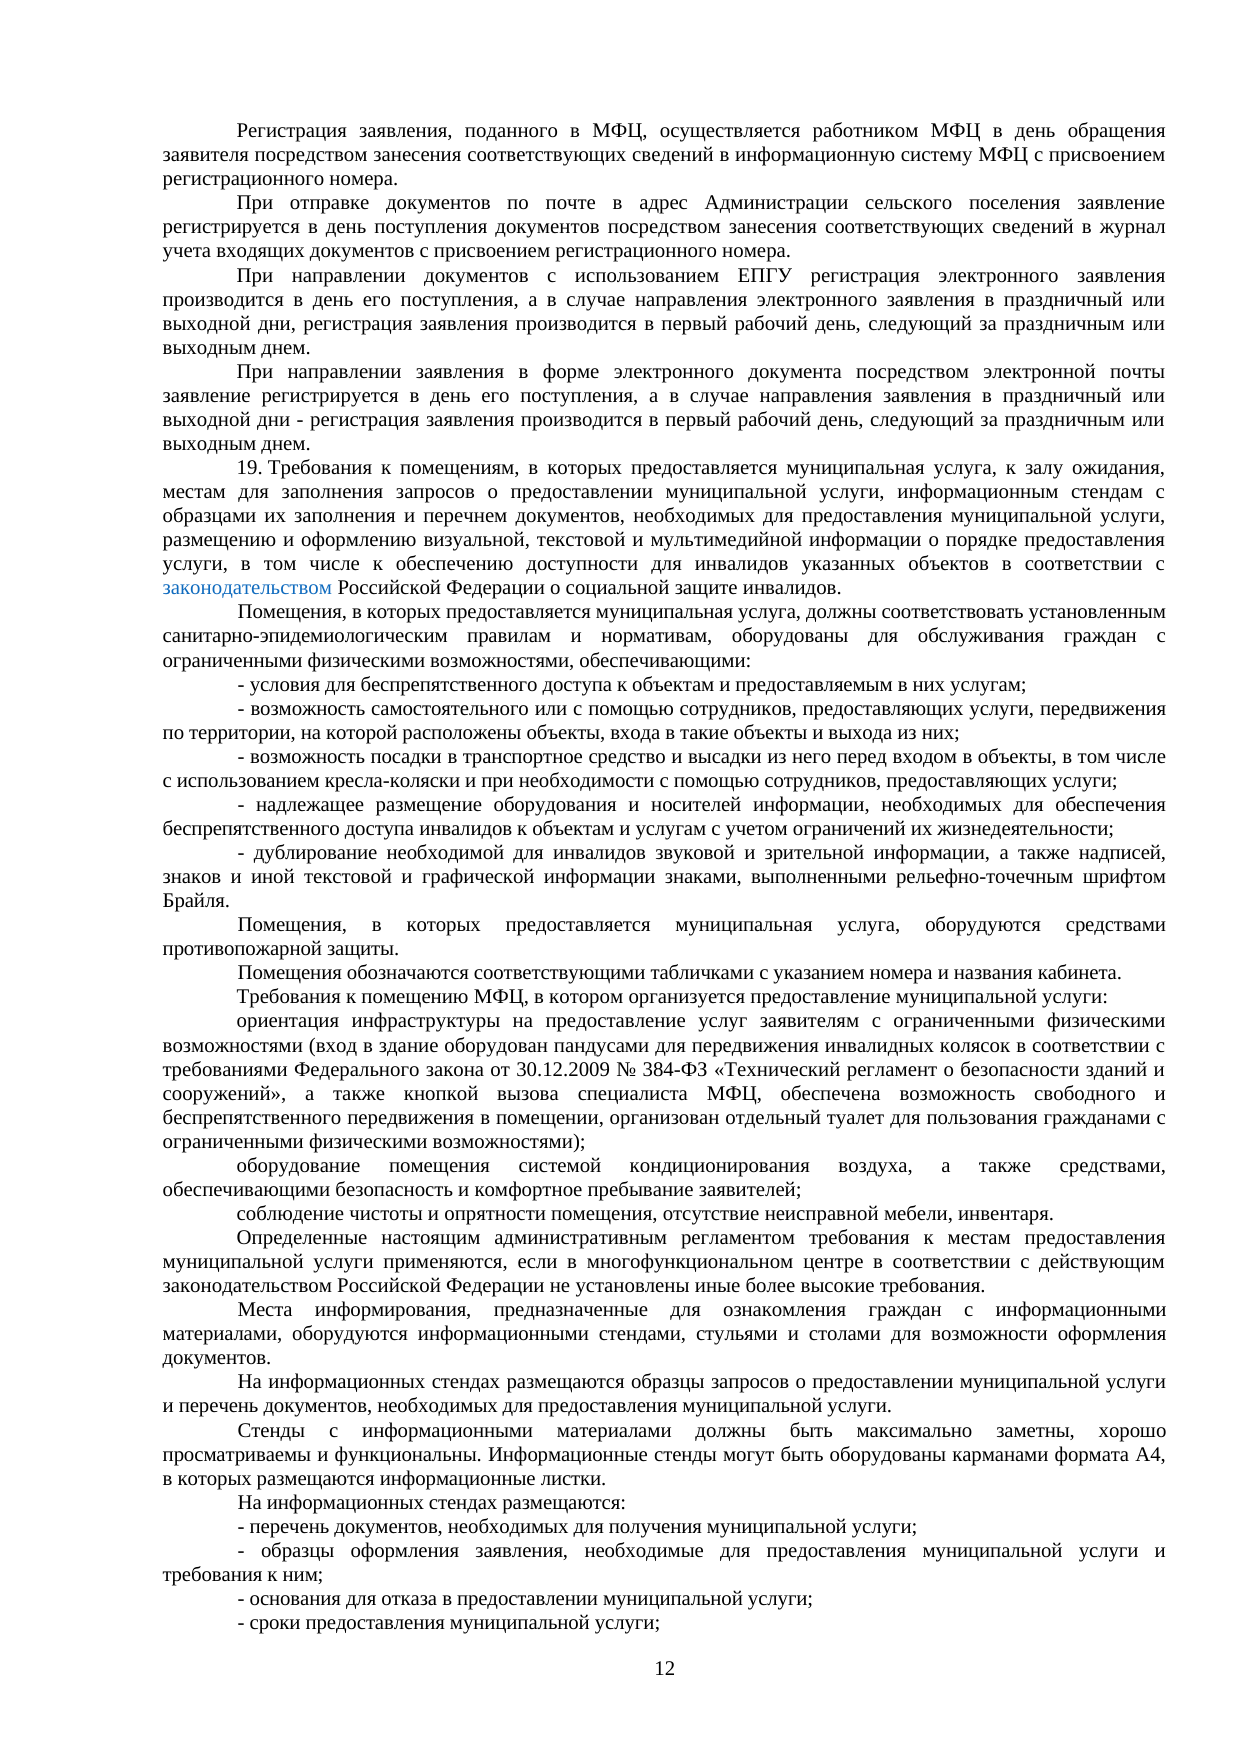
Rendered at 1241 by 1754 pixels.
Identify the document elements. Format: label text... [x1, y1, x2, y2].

text При отправке документов по почте в адрес Администрации сельского поселения заявление регистрируется в день поступления документов посредством занесения соответствующих сведений в журнал учета входящих документов с присвоением регистрационного номера. [162, 190, 1167, 262]
text - возможность посадки в транспортное средство и высадки из него перед входом в объекты, в том числе с использованием кресла-коляски и при необходимости с помощью сотрудников, предоставляющих услуги; [162, 744, 1167, 792]
text - основания для отказа в предоставлении муниципальной услуги; [162, 1586, 1167, 1610]
text Регистрация заявления, поданного в МФЦ, осуществляется работником МФЦ в день обращения заявителя посредством занесения соответствующих сведений в информационную систему МФЦ с присвоением регистрационного номера. [162, 118, 1167, 190]
text На информационных стендах размещаются образцы запросов о предоставлении муниципальной услуги и перечень документов, необходимых для предоставления муниципальной услуги. [162, 1369, 1167, 1417]
text - перечень документов, необходимых для получения муниципальной услуги; [162, 1514, 1167, 1538]
text оборудование помещения системой кондиционирования воздуха, а также средствами, обеспечивающими безопасность и комфортное пребывание заявителей; [162, 1153, 1167, 1201]
text При направлении заявления в форме электронного документа посредством электронной почты заявление регистрируется в день его поступления, а в случае направления заявления в праздничный или выходной дни - регистрация заявления производится в первый рабочий день, следующий за праздничным или выходным днем. [162, 359, 1167, 455]
text Стенды с информационными материалами должны быть максимально заметны, хорошо просматриваемы и функциональны. Информационные стенды могут быть оборудованы карманами формата А4, в которых размещаются информационные листки. [162, 1417, 1167, 1490]
text При направлении документов с использованием ЕПГУ регистрация электронного заявления производится в день его поступления, а в случае направления электронного заявления в праздничный или выходной дни, регистрация заявления производится в первый рабочий день, следующий за праздничным или выходным днем. [162, 262, 1167, 359]
text На информационных стендах размещаются: [162, 1490, 1167, 1514]
text Помещения, в которых предоставляется муниципальная услуга, должны соответствовать установленным санитарно-эпидемиологическим правилам и нормативам, оборудованы для обслуживания граждан с ограниченными физическими возможностями, обеспечивающими: [162, 599, 1167, 672]
text Помещения, в которых предоставляется муниципальная услуга, оборудуются средствами противопожарной защиты. [162, 912, 1167, 960]
text ориентация инфраструктуры на предоставление услуг заявителям с ограниченными физическими возможностями (вход в здание оборудован пандусами для передвижения инвалидных колясок в соответствии с требованиями Федерального закона от 30.12.2009 № 384-ФЗ «Технический регламент о безопасности зданий и сооружений», а также кнопкой вызова специалиста МФЦ, обеспечена возможность свободного и беспрепятственного передвижения в помещении, организован отдельный туалет для пользования гражданами с ограниченными физическими возможностями); [162, 1008, 1167, 1153]
text - возможность самостоятельного или с помощью сотрудников, предоставляющих услуги, передвижения по территории, на которой расположены объекты, входа в такие объекты и выхода из них; [162, 696, 1167, 744]
text - условия для беспрепятственного доступа к объектам и предоставляемым в них услугам; [162, 672, 1167, 696]
text Определенные настоящим административным регламентом требования к местам предоставления муниципальной услуги применяются, если в многофункциональном центре в соответствии с действующим законодательством Российской Федерации не установлены иные более высокие требования. [162, 1225, 1167, 1297]
text - сроки предоставления муниципальной услуги; [162, 1610, 1167, 1634]
text соблюдение чистоты и опрятности помещения, отсутствие неисправной мебели, инвентаря. [162, 1201, 1167, 1225]
text - надлежащее размещение оборудования и носителей информации, необходимых для обеспечения беспрепятственного доступа инвалидов к объектам и услугам с учетом ограничений их жизнедеятельности; [162, 792, 1167, 840]
text 19. Требования к помещениям, в которых предоставляется муниципальная услуга, к залу ожидания, местам для заполнения запросов о предоставлении муниципальной услуги, информационным стендам с образцами их заполнения и перечнем документов, необходимых для предоставления муниципальной услуги, размещению и оформлению визуальной, текстовой и мультимедийной информации о порядке предоставления услуги, в том числе к обеспечению доступности для инвалидов указанных объектов в соответствии с законодательством Российской Федерации о социальной защите инвалидов. [162, 455, 1167, 599]
text Места информирования, предназначенные для ознакомления граждан с информационными материалами, оборудуются информационными стендами, стульями и столами для возможности оформления документов. [162, 1297, 1167, 1369]
text - образцы оформления заявления, необходимые для предоставления муниципальной услуги и требования к ним; [162, 1538, 1167, 1586]
text Требования к помещению МФЦ, в котором организуется предоставление муниципальной услуги: [162, 984, 1167, 1008]
text - дублирование необходимой для инвалидов звуковой и зрительной информации, а также надписей, знаков и иной текстовой и графической информации знаками, выполненными рельефно-точечным шрифтом Брайля. [162, 840, 1167, 912]
text Помещения обозначаются соответствующими табличками с указанием номера и названия кабинета. [162, 960, 1167, 984]
